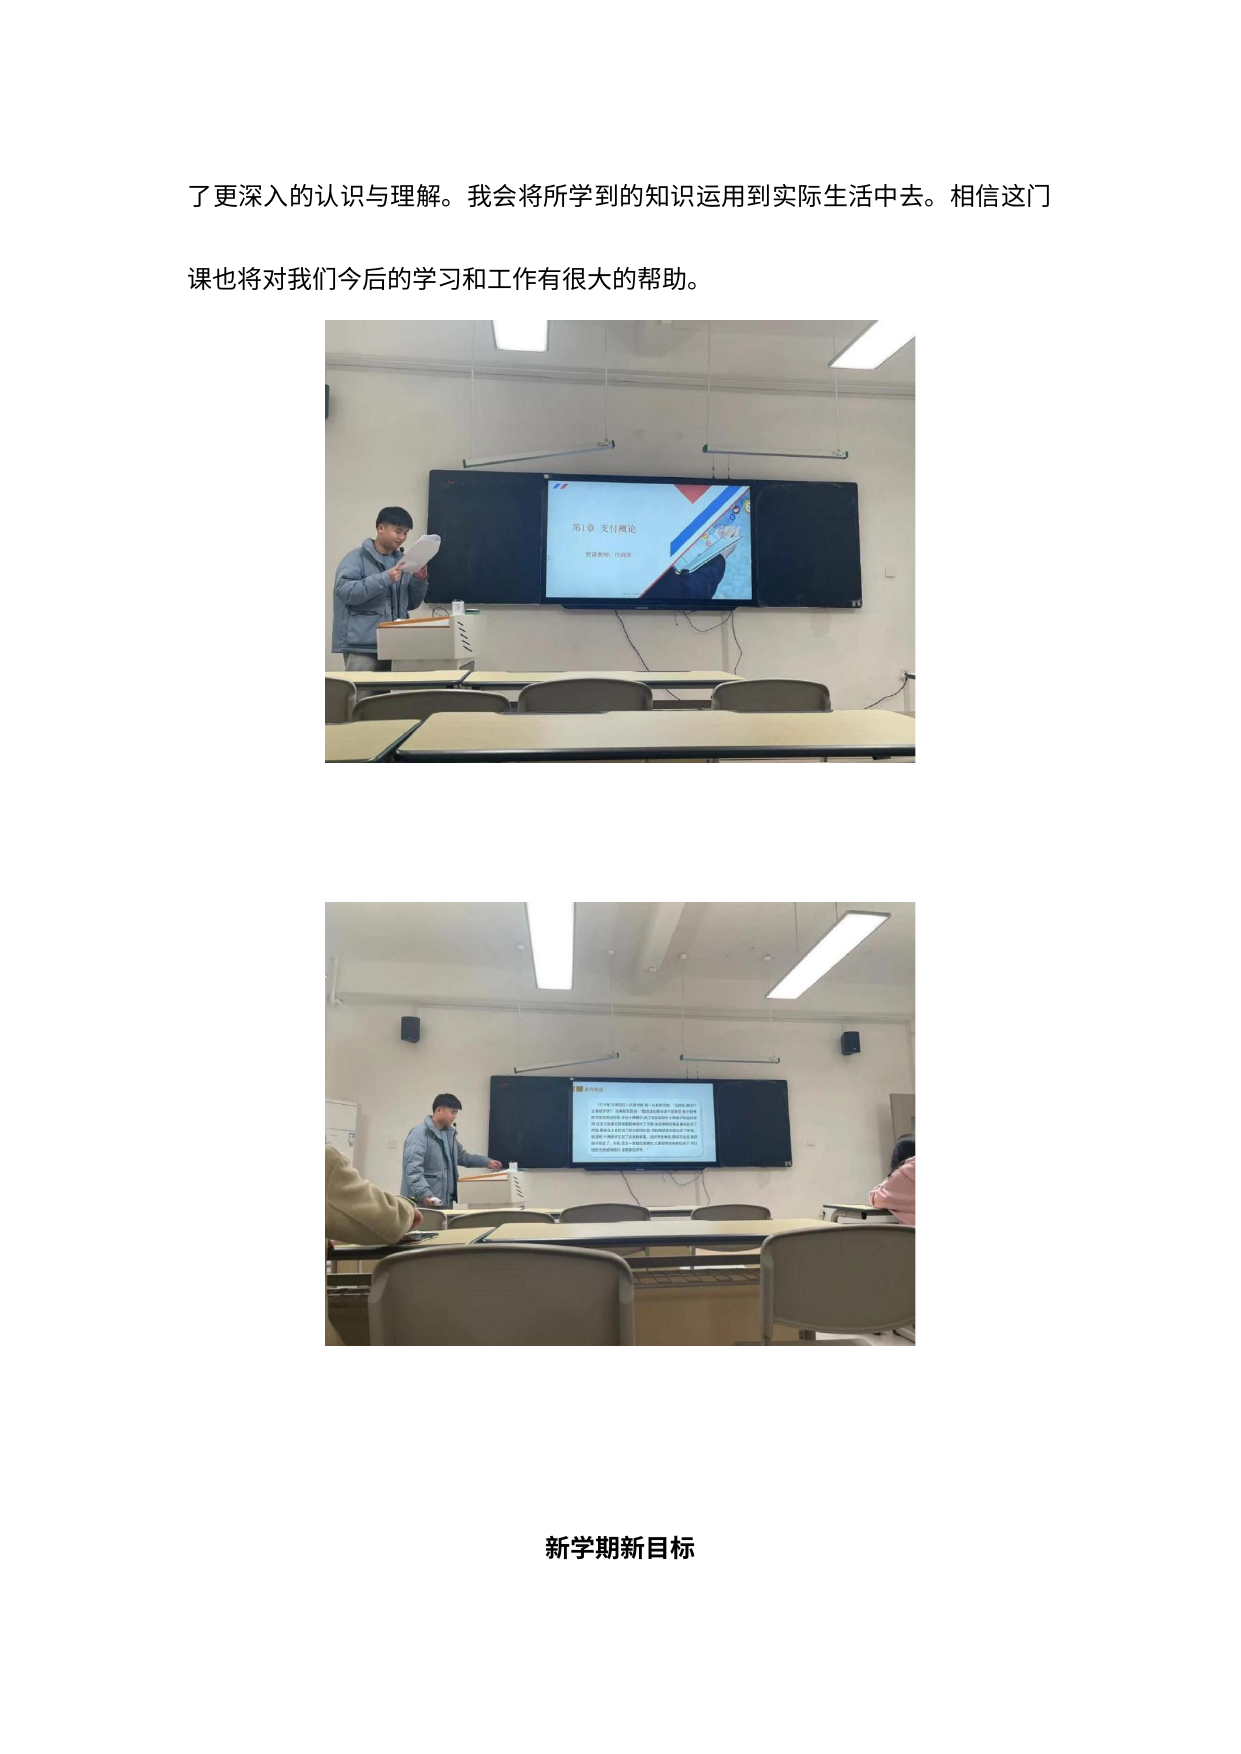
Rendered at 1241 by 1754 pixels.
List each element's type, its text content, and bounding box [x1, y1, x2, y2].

picture [325, 902, 916, 1346]
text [187, 162, 1053, 310]
text 新学期新目标 [187, 1514, 1053, 1579]
picture [325, 320, 916, 763]
